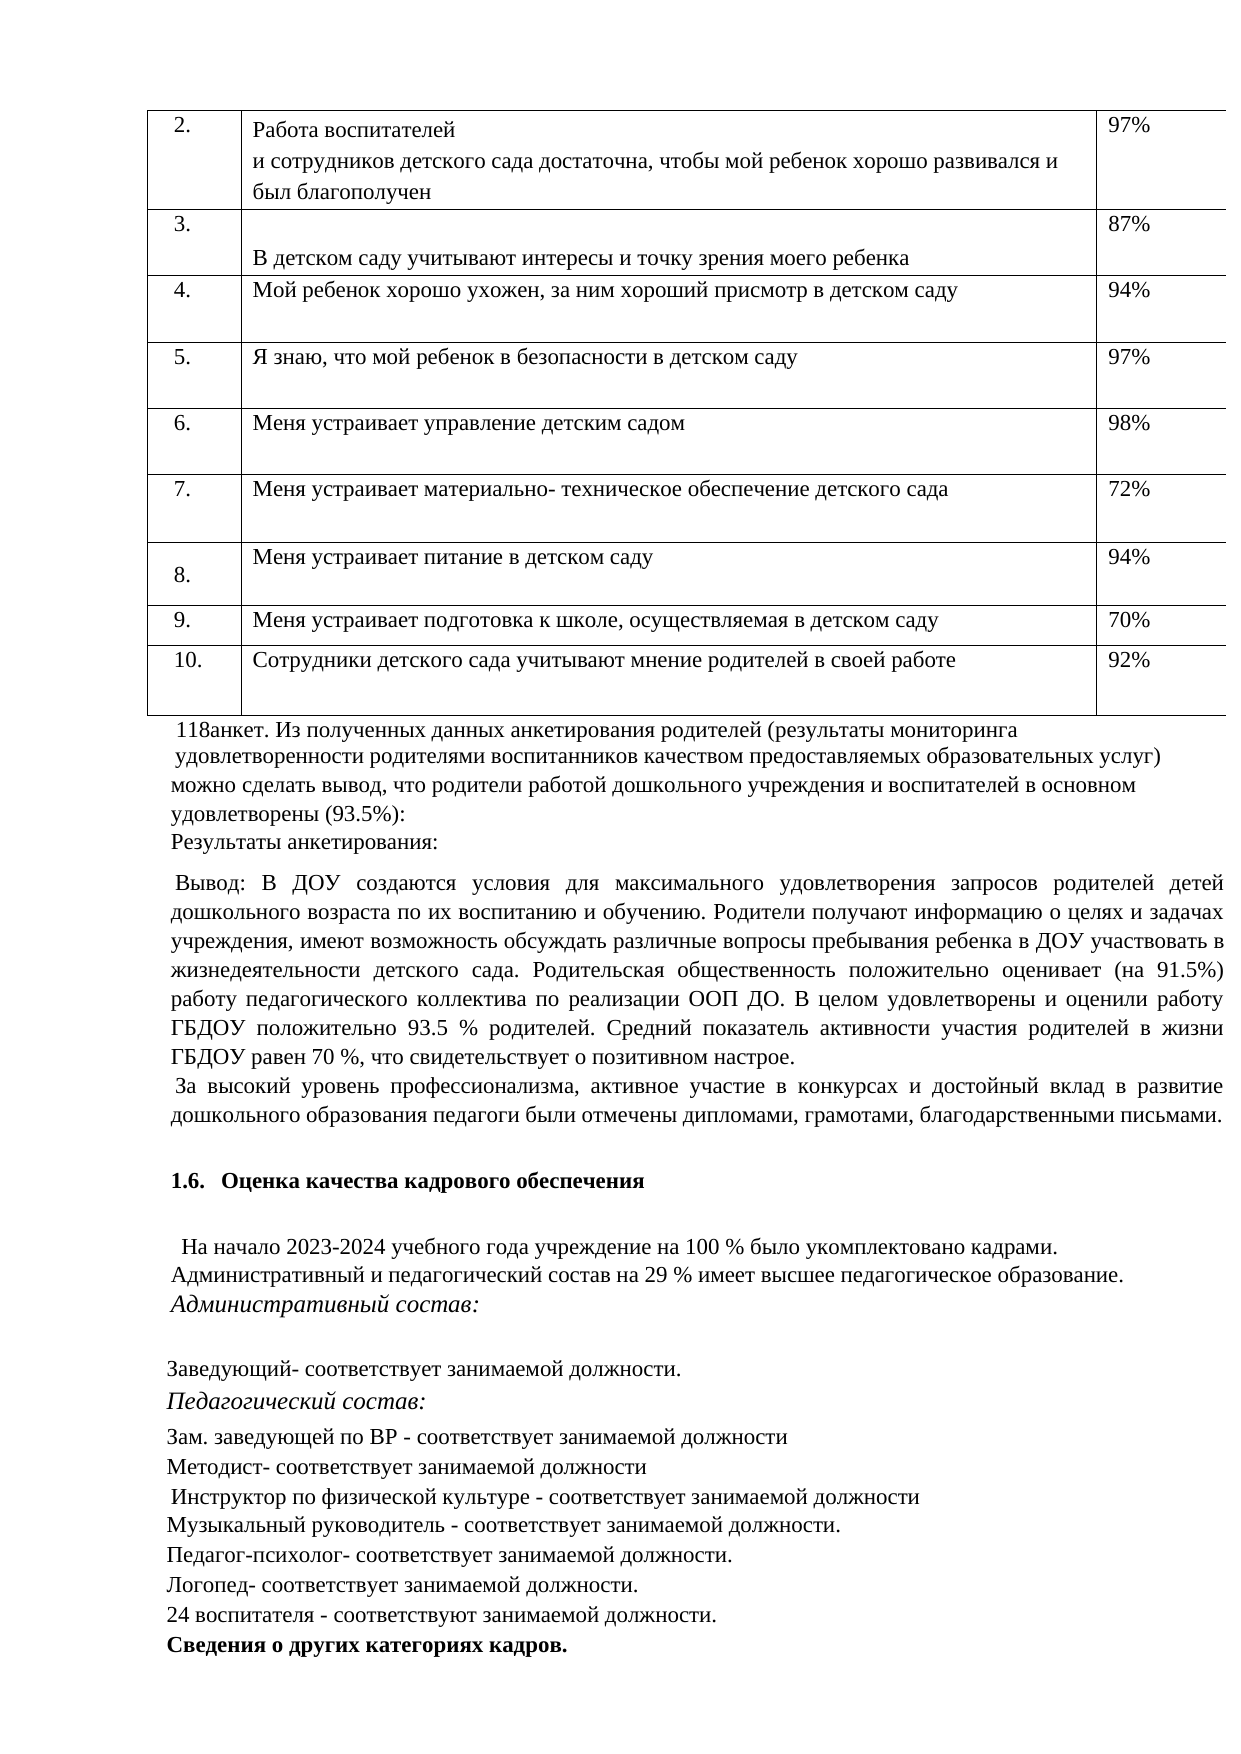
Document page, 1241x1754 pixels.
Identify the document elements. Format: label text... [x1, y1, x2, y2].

table_cell 94% [1097, 276, 1226, 342]
table_cell Меня устраивает управление детским садом [242, 409, 1096, 474]
text Методист- соответствует занимаемой должности [148, 1453, 1226, 1479]
text удовлетворенности родителями воспитанников качеством предоставляемых образовательных услуг) можно сделать вывод, что родители работой дошкольного учреждения и воспитателей в основном удовлетворены (93.5%): [171, 742, 1226, 826]
text Административный состав: [148, 1289, 1226, 1318]
table_cell 97% [1097, 343, 1226, 408]
text 24 воспитателя - соответствуют занимаемой должности. [148, 1601, 1226, 1628]
table_cell 98% [1097, 409, 1226, 474]
text Педагогический состав: [148, 1386, 1226, 1414]
table_cell 9. [148, 606, 241, 645]
table_cell 6. [148, 409, 241, 474]
table_cell 94% [1097, 543, 1226, 605]
list Оценка качества кадрового обеспечения [148, 1167, 1226, 1193]
table_cell 72% [1097, 475, 1226, 542]
table_cell Я знаю, что мой ребенок в безопасности в детском саду [242, 343, 1096, 408]
table_cell 10. [148, 646, 241, 715]
table_cell 87% [1097, 210, 1226, 275]
text Заведующий- соответствует занимаемой должности. [148, 1356, 1226, 1382]
table_cell Работа воспитателей и сотрудников детского сада достаточна, чтобы мой ребенок хорошо развивался и был благополучен [242, 111, 1096, 209]
table_cell В детском саду учитывают интересы и точку зрения моего ребенка [242, 210, 1096, 275]
table_cell 97% [1097, 111, 1226, 209]
text Логопед- соответствует занимаемой должности. [148, 1571, 1226, 1597]
table_cell Меня устраивает материально- техническое обеспечение детского сада [242, 475, 1096, 542]
text Музыкальный руководитель - соответствует занимаемой должности. [148, 1511, 1226, 1537]
text На начало 2023-2024 учебного года учреждение на 100 % было укомплектовано кадрами. Административный и педагогический состав на 29 % имеет высшее педагогическое образование. [171, 1233, 1226, 1287]
table_cell 8. [148, 543, 241, 605]
text Результаты анкетирования: [148, 828, 1226, 854]
text За высокий уровень профессионализма, активное участие в конкурсах и достойный вклад в развитие дошкольного образования педагоги были отмечены дипломами, грамотами, благодарственными письмами. [171, 1072, 1226, 1127]
text Педагог-психолог- соответствует занимаемой должности. [148, 1541, 1226, 1567]
text Инструктор по физической культуре - соответствует занимаемой должности [166, 1483, 1226, 1509]
table_cell 2. [148, 111, 241, 209]
table_cell 92% [1097, 646, 1226, 715]
table_cell 7. [148, 475, 241, 542]
text 118анкет. Из полученных данных анкетирования родителей (результаты мониторинга [176, 716, 1226, 742]
text Сведения о других категориях кадров. [148, 1632, 1226, 1658]
table_cell 70% [1097, 606, 1226, 645]
table_cell Меня устраивает подготовка к школе, осуществляемая в детском саду [242, 606, 1096, 645]
table_cell Меня устраивает питание в детском саду [242, 543, 1096, 605]
text Вывод: В ДОУ создаются условия для максимального удовлетворения запросов родителей детей дошкольного возраста по их воспитанию и обучению. Родители получают информацию о целях и задачах учреждения, имеют возможность обсуждать различные вопросы пребывания ребенка в ДОУ участвовать в жизнедеятельности детского сада. Родительская общественность положительно оценивает (на 91.5%) работу педагогического коллектива по реализации ООП ДО. В целом удовлетворены и оценили работу ГБДОУ положительно 93.5 % родителей. Средний показатель активности участия родителей в жизни ГБДОУ равен 70 %, что свидетельствует о позитивном настрое. [171, 869, 1226, 1069]
text Зам. заведующей по ВР - соответствует занимаемой должности [148, 1423, 1226, 1449]
table_cell Сотрудники детского сада учитывают мнение родителей в своей работе [242, 646, 1096, 715]
table_cell 4. [148, 276, 241, 342]
table_cell 3. [148, 210, 241, 275]
table_cell 5. [148, 343, 241, 408]
table_cell Мой ребенок хорошо ухожен, за ним хороший присмотр в детском саду [242, 276, 1096, 342]
